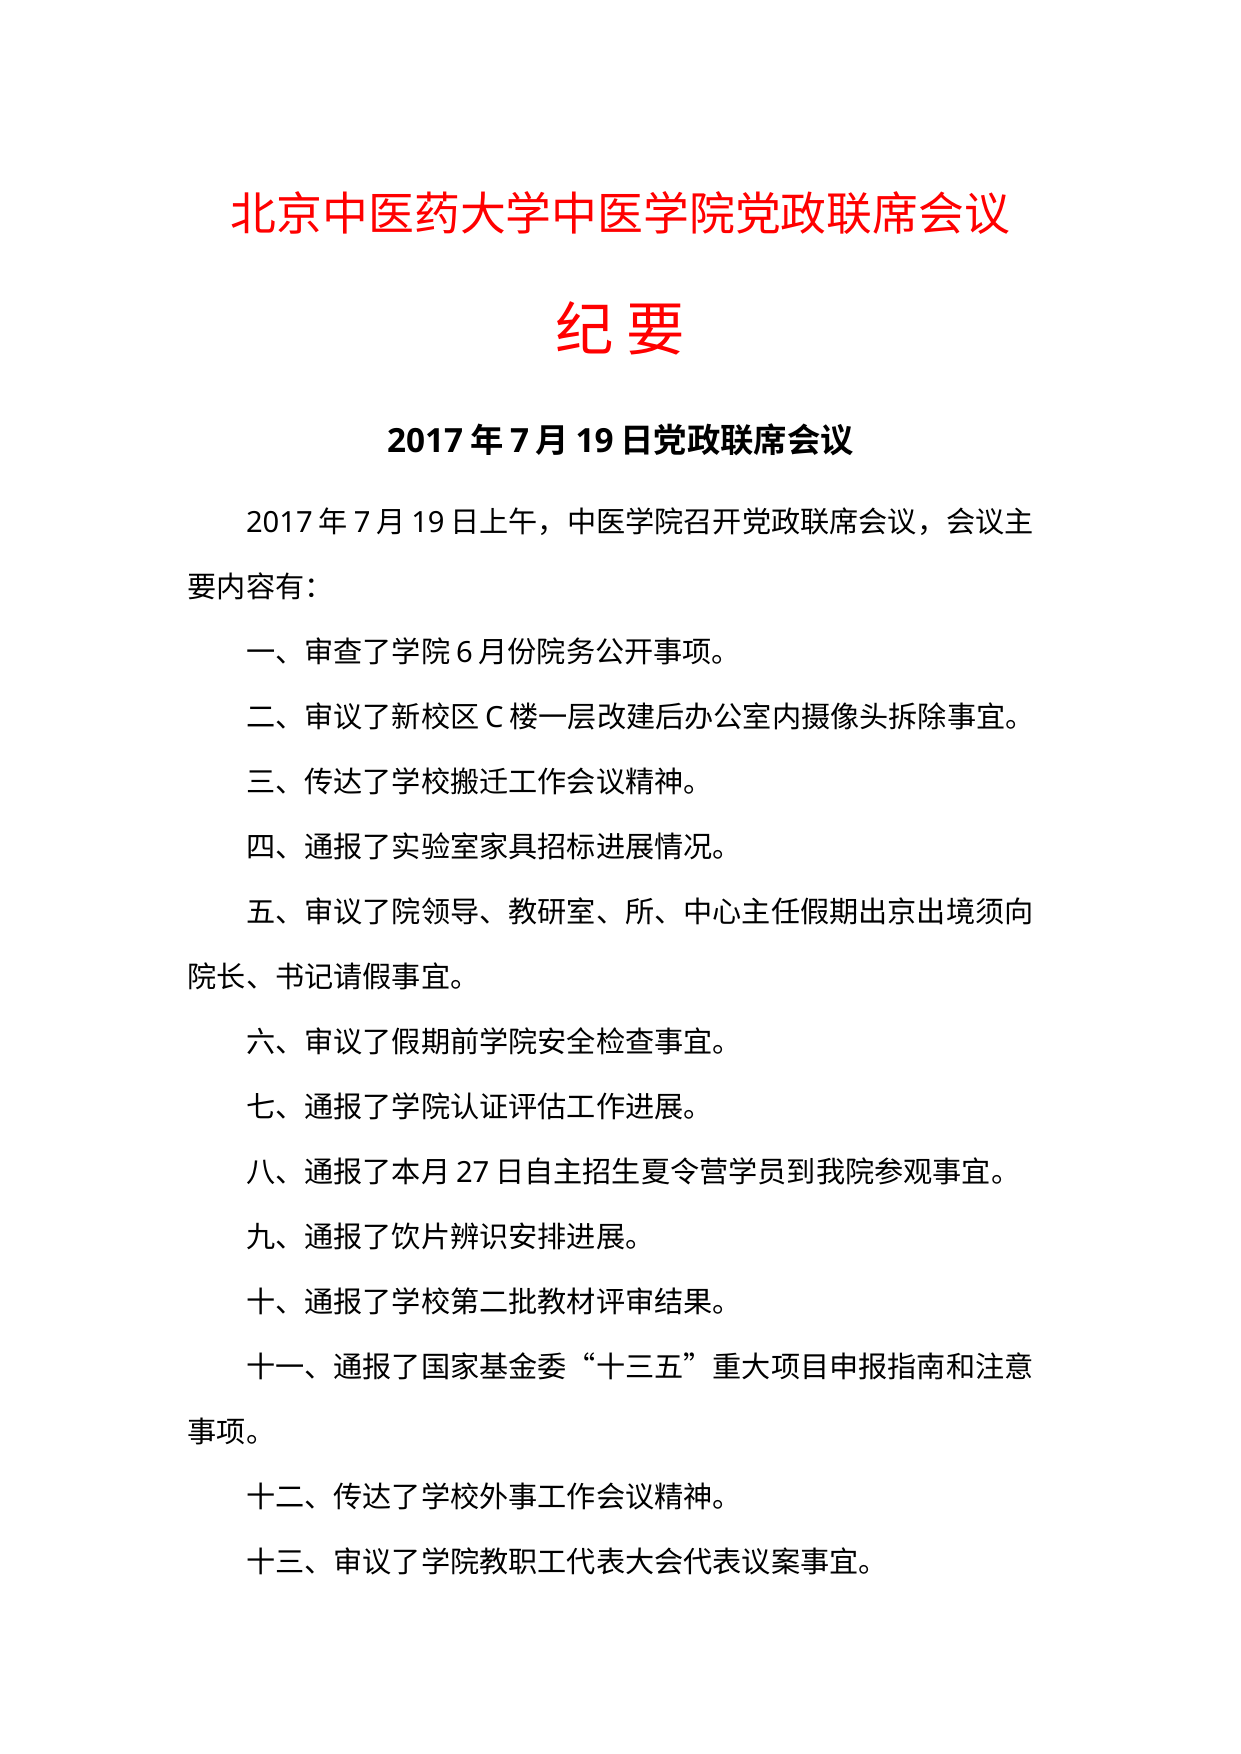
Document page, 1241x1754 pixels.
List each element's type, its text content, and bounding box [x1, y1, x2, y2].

text 2017年7月19日党政联席会议 [187, 406, 1053, 471]
text 七、通报了学院认证评估工作进展。 [187, 1072, 1053, 1137]
text 2017年7月19日上午，中医学院召开党政联席会议，会议主要内容有： [187, 487, 1053, 617]
text 十一、通报了国家基金委“十三五”重大项目申报指南和注意事项。 [187, 1332, 1053, 1462]
text 十、通报了学校第二批教材评审结果。 [187, 1267, 1053, 1332]
text 四、通报了实验室家具招标进展情况。 [187, 812, 1053, 877]
text 纪 要 [187, 276, 1053, 373]
text 九、通报了饮片辨识安排进展。 [187, 1202, 1053, 1267]
text 六、审议了假期前学院安全检查事宜。 [187, 1007, 1053, 1072]
text 北京中医药大学中医学院党政联席会议 [187, 162, 1053, 259]
text 二、审议了新校区C楼一层改建后办公室内摄像头拆除事宜。 [187, 682, 1053, 747]
text 五、审议了院领导、教研室、所、中心主任假期出京出境须向院长、书记请假事宜。 [187, 877, 1053, 1007]
text 一、审查了学院6月份院务公开事项。 [187, 617, 1053, 682]
text 三、传达了学校搬迁工作会议精神。 [187, 747, 1053, 812]
text 十二、传达了学校外事工作会议精神。 [187, 1462, 1053, 1527]
text 八、通报了本月27日自主招生夏令营学员到我院参观事宜。 [187, 1137, 1053, 1202]
text 十三、审议了学院教职工代表大会代表议案事宜。 [187, 1527, 1053, 1592]
